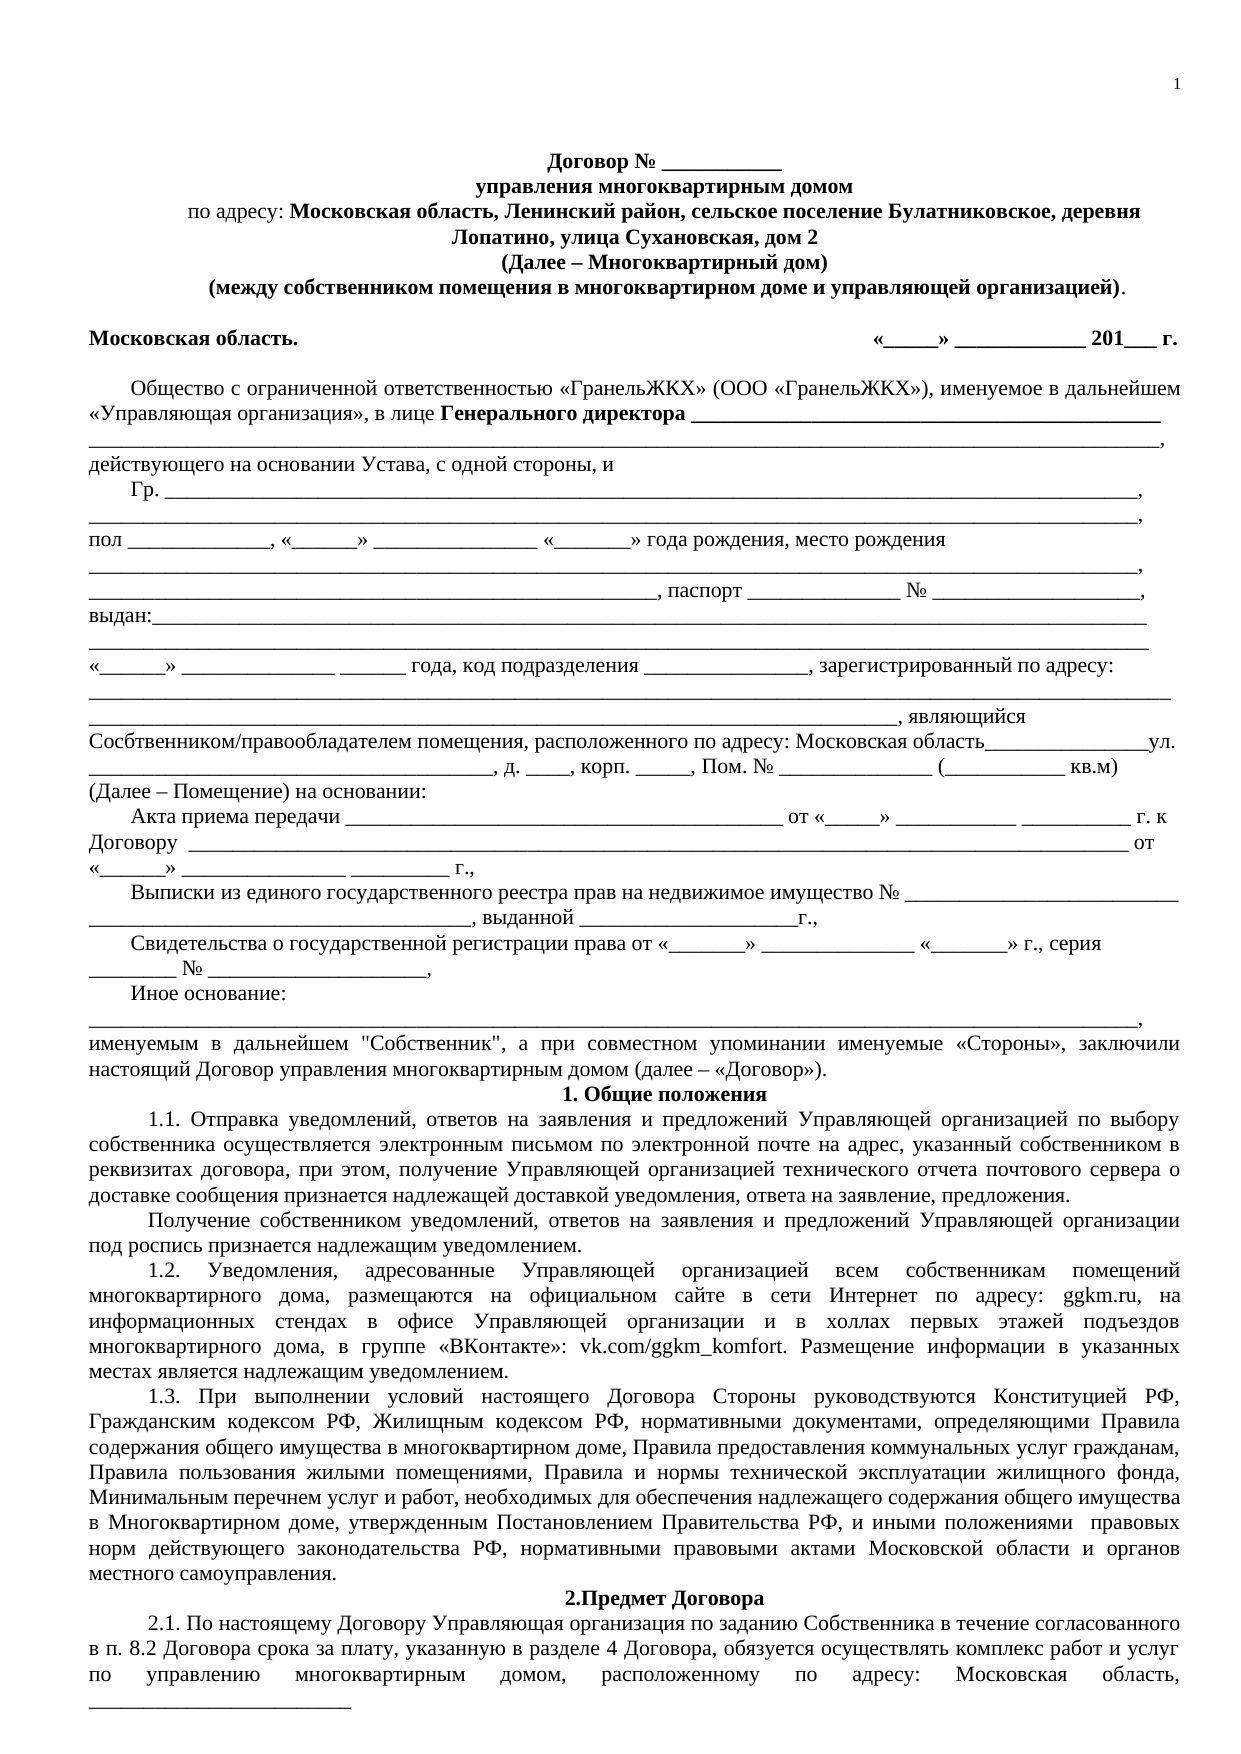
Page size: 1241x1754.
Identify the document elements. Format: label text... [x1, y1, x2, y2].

text 1.1. Отправка уведомлений, ответов на заявления и предложений Управляющей организацией по выбору собственника осуществляется электронным письмом по электронной почте на адрес, указанный собственником в реквизитах договора, при этом, получение Управляющей организацией технического отчета почтового сервера о доставке сообщения признается надлежащей доставкой уведомления, ответа на заявление, предложения. [89, 1106, 1181, 1207]
text 1.2. Уведомления, адресованные Управляющей организацией всем собственникам помещений многоквартирного дома, размещаются на официальном сайте в сети Интернет по адресу: ggkm.ru, на информационных стендах в офисе Управляющей организации и в холлах первых этажей подъездов многоквартирного дома, в группе «ВКонтакте»: vk.com/ggkm_komfort. Размещение информации в указанных местах является надлежащим уведомлением. [89, 1257, 1181, 1383]
text ____________________________________________________, паспорт ______________ № ___________________, выдан:___________________________________________________________________________________________ _________________________________________________________________________________________________ «______» ______________ ______ года, код подразделения _______________, зарегистрированный по адресу: _____________________________________________________________________________________________________________________________________________________________________________, являющийся Сосбтвенником/правообладателем помещения, расположенного по адресу: Московская область_______________ул. _____________________________________, д. ____, корп. _____, Пом. № ______________ (___________ кв.м) (Далее – Помещение) на основании: [89, 577, 1182, 803]
text (между собственником помещения в многоквартирном доме и управляющей организацией). [89, 274, 1181, 299]
text 2.1. По настоящему Договору Управляющая организация по заданию Собственника в течение согласованного в п. 8.2 Договора срока за плату, указанную в разделе 4 Договора, обязуется осуществлять комплекс работ и услуг по управлению многоквартирным домом, расположенному по адресу: Московская область, ________________________ [89, 1610, 1181, 1711]
text Свидетельства о государственной регистрации права от «_______» ______________ «_______» г., серия ________ № ____________________, [89, 929, 1182, 980]
text 1.3. При выполнении условий настоящего Договора Стороны руководствуются Конституцией РФ, Гражданским кодексом РФ, Жилищным кодексом РФ, нормативными документами, определяющими Правила содержания общего имущества в многоквартирном доме, Правила предоставления коммунальных услуг гражданам, Правила пользования жилыми помещениями, Правила и нормы технической эксплуатации жилищного фонда, Минимальным перечнем услуг и работ, необходимых для обеспечения надлежащего содержания общего имущества в Многоквартирном доме, утвержденным Постановлением Правительства РФ, и иными положениями правовых норм действующего законодательства РФ, нормативными правовыми актами Московской области и органов местного самоуправления. [89, 1383, 1181, 1585]
text Московская область. «_____» ____________ 201___ г. [89, 324, 1181, 350]
text ________________________________________________________________________________________________, пол _____________, «______» _______________ «_______» года рождения, место рождения ________________________________________________________________________________________________, [89, 501, 1182, 577]
text по адресу: Московская область, Ленинский район, сельское поселение Булатниковское, деревня Лопатино, улица Сухановская, дом 2 [89, 198, 1181, 249]
text Договор № ___________ [89, 148, 1181, 173]
text управления многоквартирным домом [89, 173, 1181, 198]
text __________________________________________________________________________________________________, действующего на основании Устава, с одной стороны, и [89, 425, 1182, 476]
text 2.Предмет Договора [89, 1585, 1181, 1610]
text Гр. _________________________________________________________________________________________, [89, 476, 1182, 501]
text Акта приема передачи ________________________________________ от «_____» ___________ __________ г. к Договору ______________________________________________________________________________________ от «______» _______________ _________ г., [89, 803, 1182, 879]
text Общество с ограниченной ответственностью «ГранельЖКХ» (ООО «ГранельЖКХ»), именуемое в дальнейшем «Управляющая организация», в лице Генерального директора ___________________________________________ [89, 375, 1182, 425]
text Получение собственником уведомлений, ответов на заявления и предложений Управляющей организации под роспись признается надлежащим уведомлением. [89, 1207, 1181, 1257]
text ___________________________________, выданной ____________________г., [89, 904, 1182, 929]
text (Далее – Многоквартирный дом) [89, 249, 1181, 274]
text 1. Общие положения [89, 1081, 1181, 1106]
text именуемым в дальнейшем "Собственник", а при совместном упоминании именуемые «Стороны», заключили настоящий Договор управления многоквартирным домом (далее – «Договор»). [89, 1030, 1181, 1081]
text Выписки из единого государственного реестра прав на недвижимое имущество № _________________________ [89, 879, 1182, 904]
text Иное основание: ________________________________________________________________________________________________, [89, 980, 1182, 1030]
